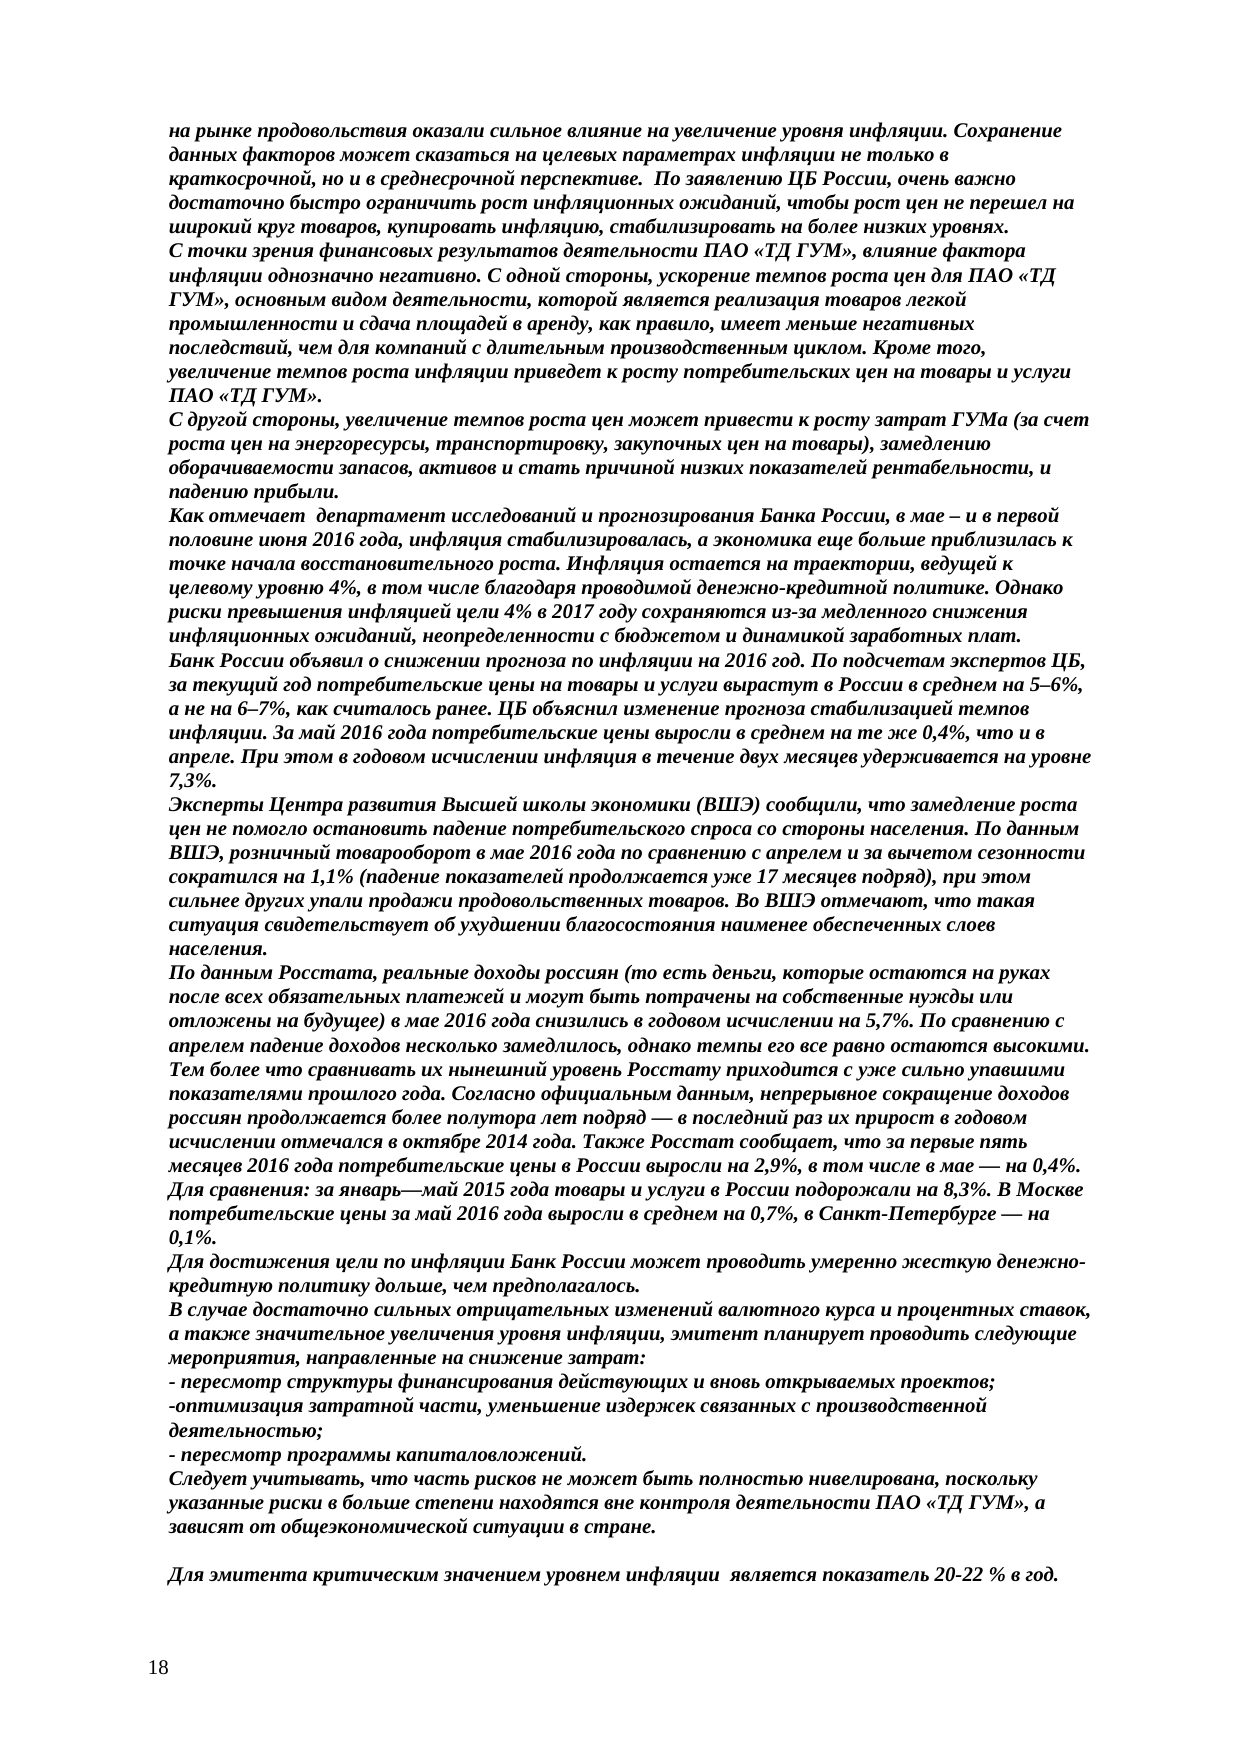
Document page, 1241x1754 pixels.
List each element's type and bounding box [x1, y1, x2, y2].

text [168, 118, 1092, 1586]
